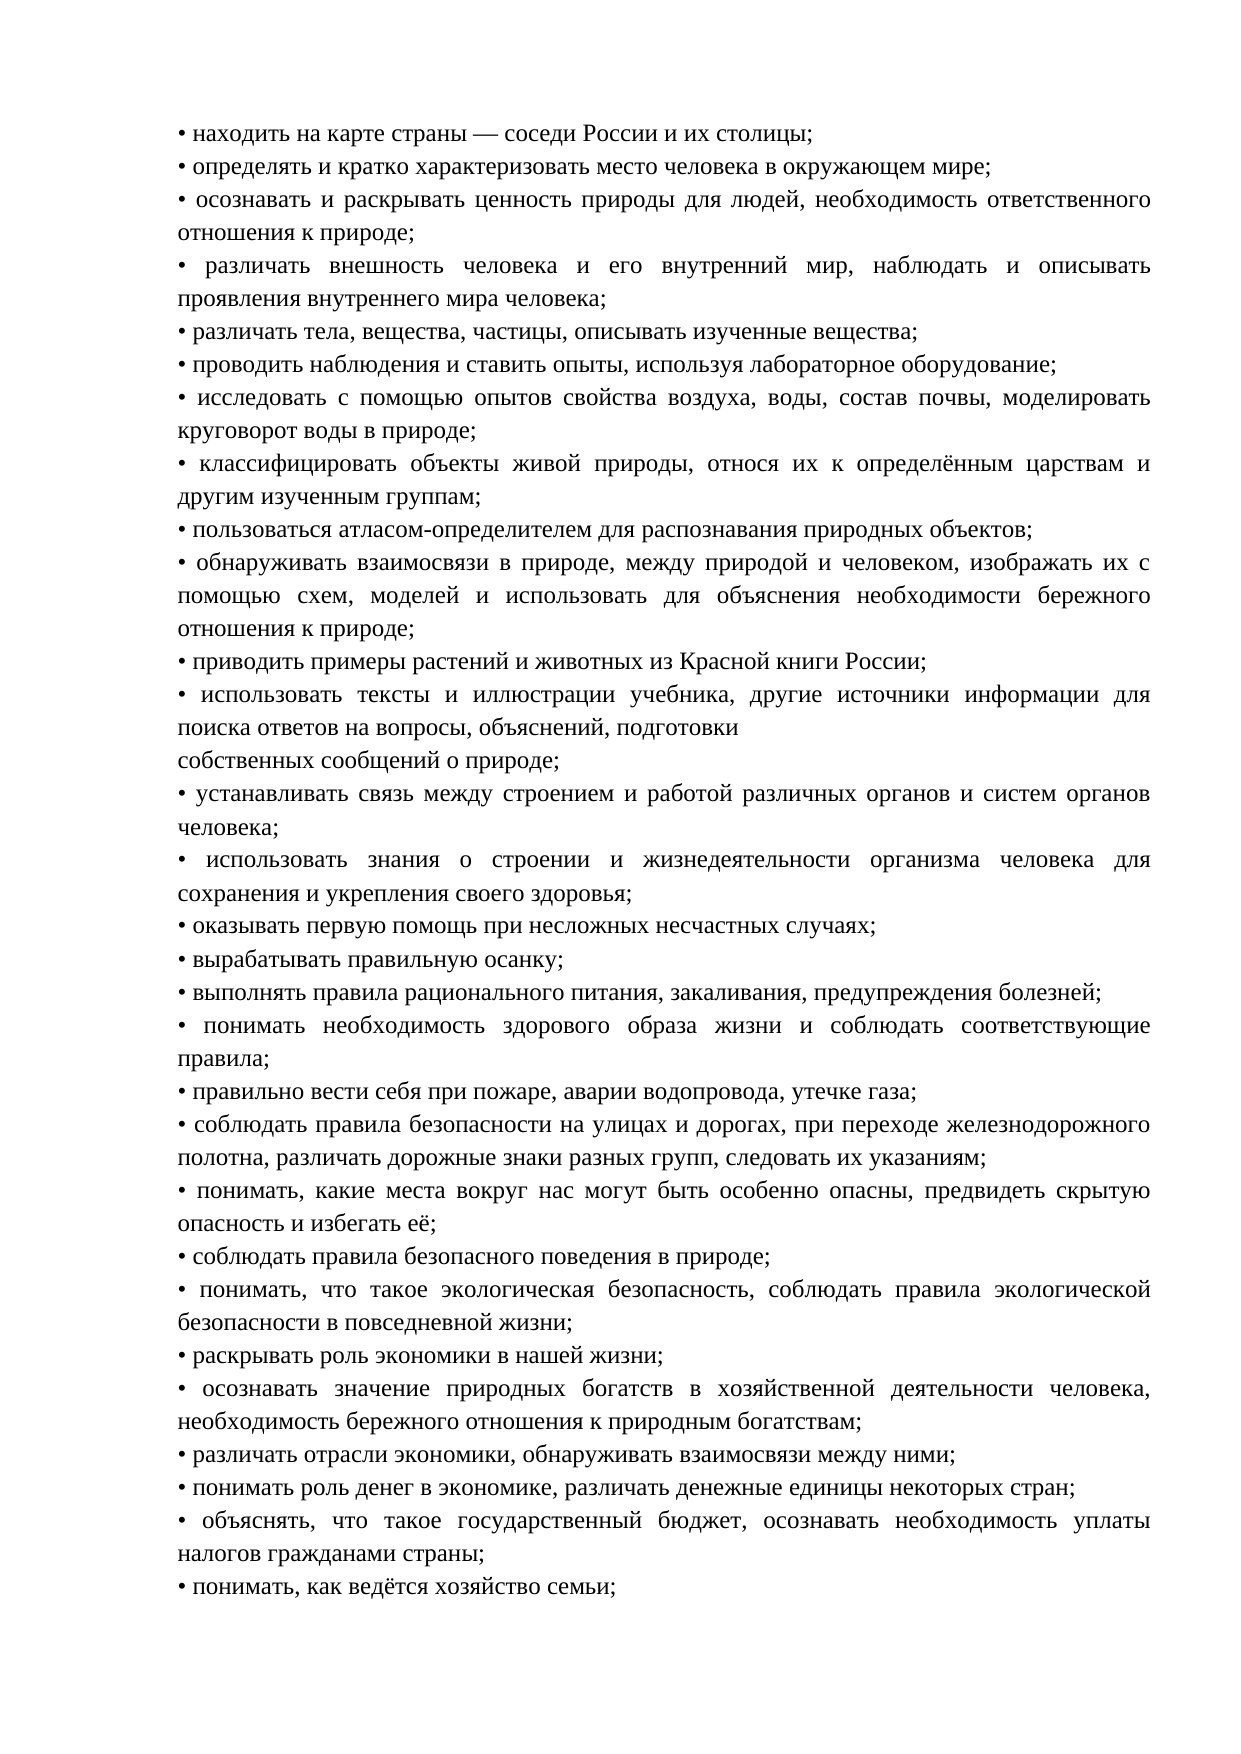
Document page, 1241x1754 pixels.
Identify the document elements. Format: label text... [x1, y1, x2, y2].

text • использовать тексты и иллюстрации учебника, другие источники информации для поиска ответов на вопросы, объяснений, подготовки [177, 679, 1152, 741]
text • объяснять, что такое государственный бюджет, осознавать необходимость уплаты налогов гражданами страны; [177, 1505, 1152, 1567]
text • обнаруживать взаимосвязи в природе, между природой и человеком, изображать их с помощью схем, моделей и использовать для объяснения необходимости бережного отношения к природе; [177, 547, 1152, 642]
text • проводить наблюдения и ставить опыты, используя лабораторное оборудование; [177, 349, 1152, 378]
text • правильно вести себя при пожаре, аварии водопровода, утечке газа; [177, 1076, 1152, 1104]
text • пользоваться атласом-определителем для распознавания природных объектов; [177, 514, 1152, 543]
text • использовать знания о строении и жизнедеятельности организма человека для сохранения и укрепления своего здоровья; [177, 844, 1152, 906]
text • определять и кратко характеризовать место человека в окружающем мире; [177, 151, 1152, 180]
text • осознавать и раскрывать ценность природы для людей, необходимость ответственного отношения к природе; [177, 184, 1152, 246]
text • соблюдать правила безопасного поведения в природе; [177, 1241, 1152, 1269]
text • понимать, какие места вокруг нас могут быть особенно опасны, предвидеть скрытую опасность и избегать её; [177, 1175, 1152, 1237]
text • различать внешность человека и его внутренний мир, наблюдать и описывать проявления внутреннего мира человека; [177, 250, 1152, 312]
text • различать отрасли экономики, обнаруживать взаимосвязи между ними; [177, 1439, 1152, 1468]
text • классифицировать объекты живой природы, относя их к определённым царствам и другим изученным группам; [177, 448, 1152, 510]
text • раскрывать роль экономики в нашей жизни; [177, 1340, 1152, 1369]
text • оказывать первую помощь при несложных несчастных случаях; [177, 911, 1152, 939]
text • исследовать с помощью опытов свойства воздуха, воды, состав почвы, моделировать круговорот воды в природе; [177, 382, 1152, 444]
text • понимать необходимость здорового образа жизни и соблюдать соответствующие правила; [177, 1010, 1152, 1071]
text • различать тела, вещества, частицы, описывать изученные вещества; [177, 316, 1152, 345]
text • понимать, что такое экологическая безопасность, соблюдать правила экологической безопасности в повседневной жизни; [177, 1274, 1152, 1336]
text • устанавливать связь между строением и работой различных органов и систем органов человека; [177, 778, 1152, 840]
text • находить на карте страны — соседи России и их столицы; [177, 118, 1152, 147]
text • осознавать значение природных богатств в хозяйственной деятельности человека, необходимость бережного отношения к природным богатствам; [177, 1373, 1152, 1435]
text • понимать роль денег в экономике, различать денежные единицы некоторых стран; [177, 1472, 1152, 1501]
text • выполнять правила рационального питания, закаливания, предупреждения болезней; [177, 977, 1152, 1005]
text • приводить примеры растений и животных из Красной книги России; [177, 646, 1152, 675]
text • вырабатывать правильную осанку; [177, 944, 1152, 972]
text • соблюдать правила безопасности на улицах и дорогах, при переходе железнодорожного полотна, различать дорожные знаки разных групп, следовать их указаниям; [177, 1109, 1152, 1171]
text • понимать, как ведётся хозяйство семьи; [177, 1571, 1152, 1600]
text собственных сообщений о природе; [177, 746, 1152, 774]
